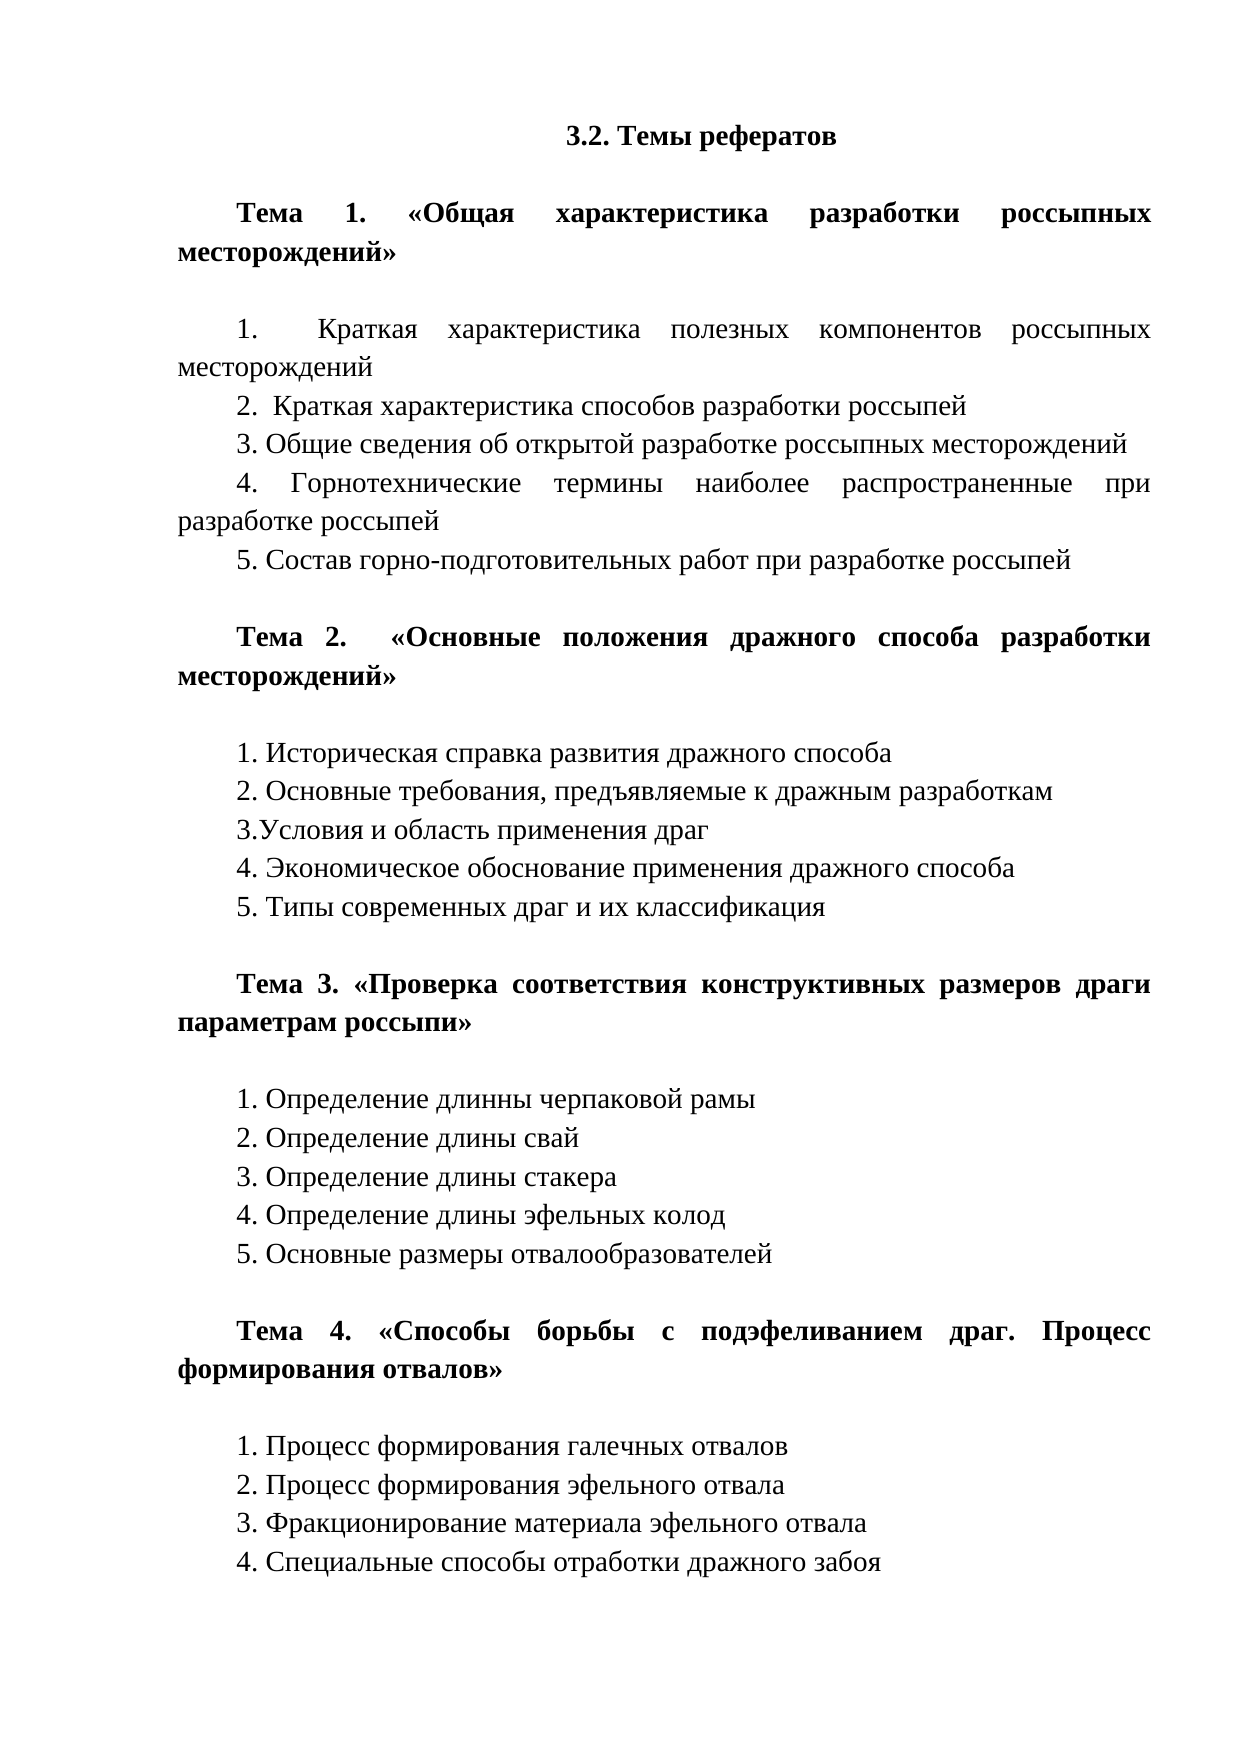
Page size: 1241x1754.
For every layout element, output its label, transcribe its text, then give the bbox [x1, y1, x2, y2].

text 1. Историческая справка развития дражного способа [177, 735, 1152, 768]
text 3. Общие сведения об открытой разработке россыпных месторождений [177, 426, 1152, 460]
text Тема 3. «Проверка соответствия конструктивных размеров драги параметрам россыпи» [177, 966, 1152, 1038]
text Тема 1. «Общая характеристика разработки россыпных месторождений» [177, 195, 1152, 267]
text 3. Определение длины стакера [177, 1159, 1152, 1192]
text 5. Состав горно-подготовительных работ при разработке россыпей [177, 542, 1152, 576]
text 4. Специальные способы отработки дражного забоя [177, 1544, 1152, 1578]
text 4. Экономическое обоснование применения дражного способа [177, 850, 1152, 884]
text 4. Определение длины эфельных колод [177, 1197, 1152, 1231]
text 5. Основные размеры отвалообразователей [177, 1236, 1152, 1269]
text Тема 4. «Способы борьбы с подэфеливанием драг. Процесс формирования отвалов» [177, 1313, 1152, 1385]
text 3. Фракционирование материала эфельного отвала [177, 1506, 1152, 1539]
text 1. Процесс формирования галечных отвалов [177, 1428, 1152, 1462]
text 2. Определение длины свай [177, 1120, 1152, 1154]
text 1. Краткая характеристика полезных компонентов россыпных месторождений [177, 311, 1152, 383]
text 3.Условия и область применения драг [177, 812, 1152, 845]
text 2. Основные требования, предъявляемые к дражным разработкам [177, 773, 1152, 807]
text 1. Определение длинны черпаковой рамы [177, 1082, 1152, 1115]
text 4. Горнотехнические термины наиболее распространенные при разработке россыпей [177, 465, 1152, 537]
text Тема 2. «Основные положения дражного способа разработки месторождений» [177, 619, 1152, 691]
text 3.2. Темы рефератов [177, 118, 1152, 152]
text 5. Типы современных драг и их классификация [177, 889, 1152, 922]
text 2. Краткая характеристика способов разработки россыпей [177, 388, 1152, 421]
text 2. Процесс формирования эфельного отвала [177, 1467, 1152, 1501]
